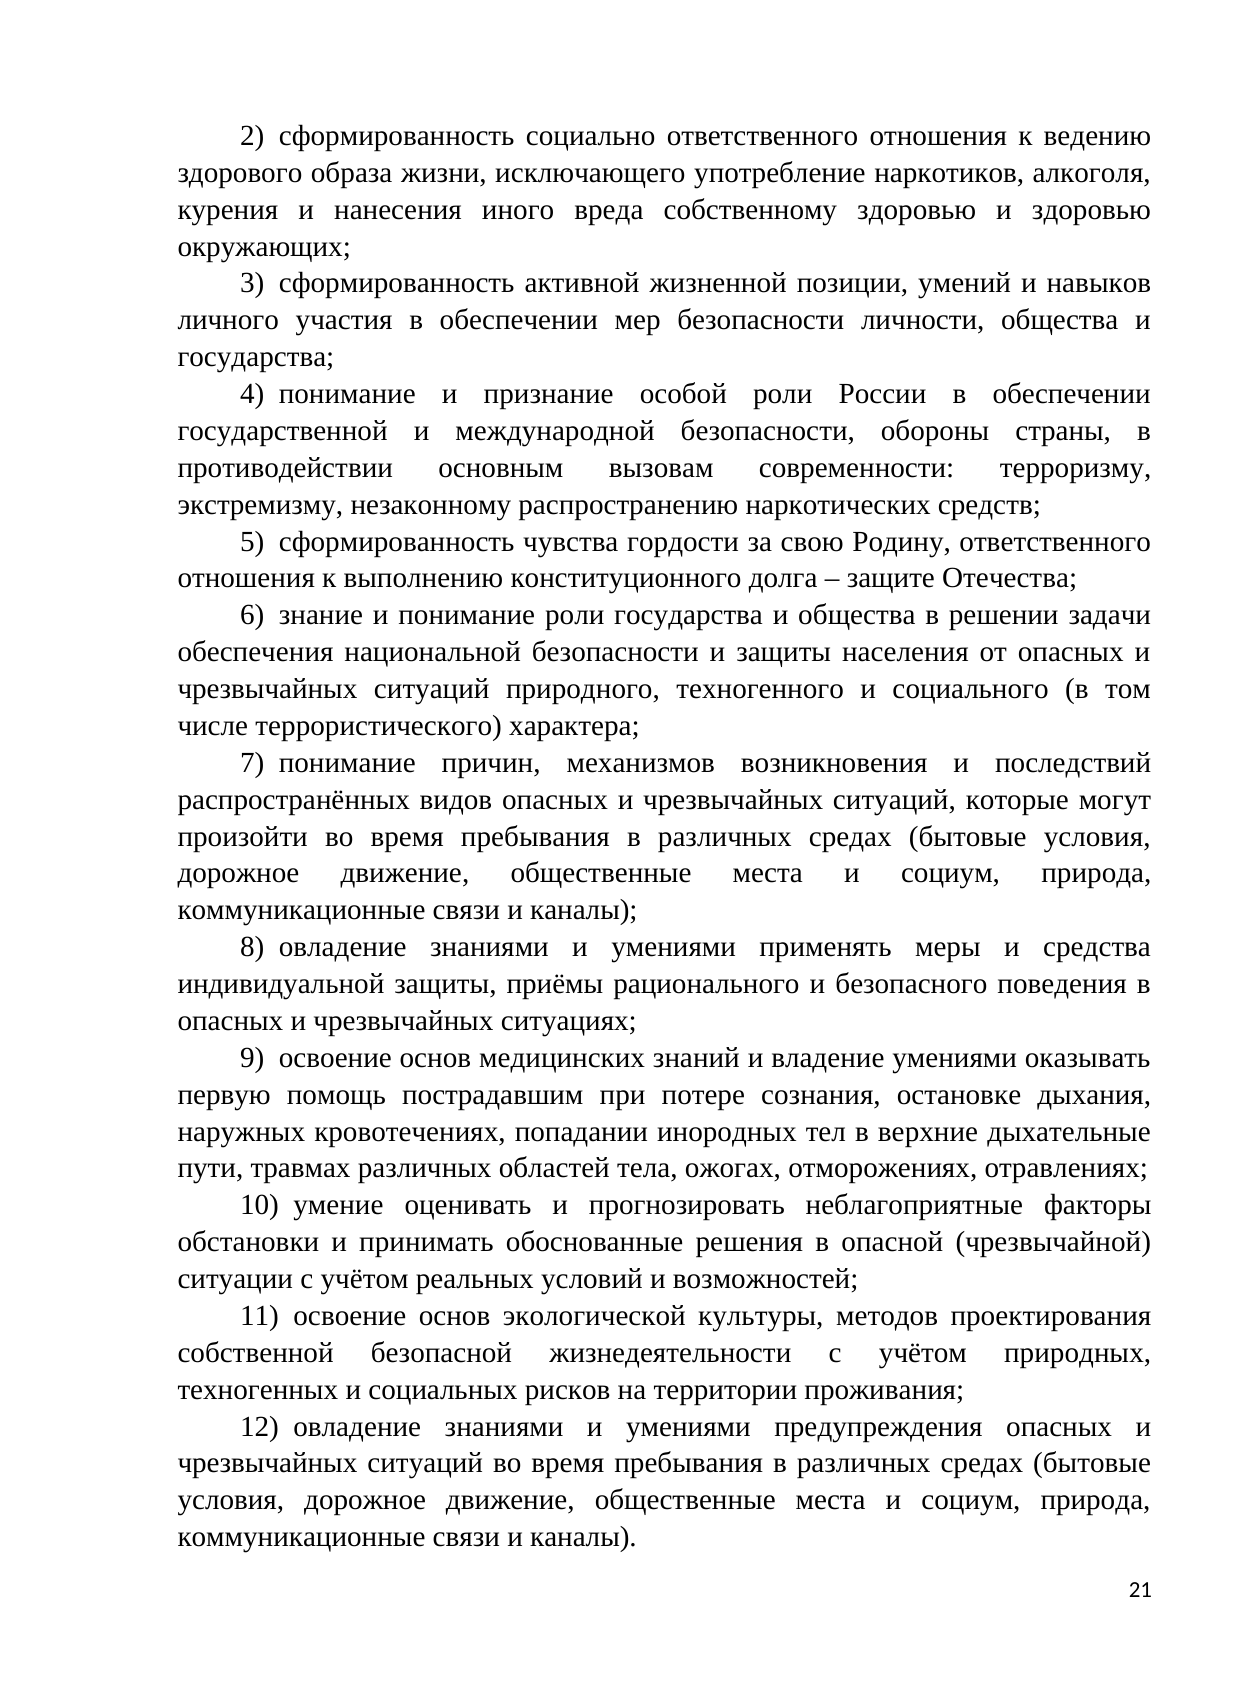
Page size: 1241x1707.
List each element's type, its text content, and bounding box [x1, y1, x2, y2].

text 2) сформированность социально ответственного отношения к ведению здорового образа жизни, исключающего употребление наркотиков, алкоголя, курения и нанесения иного вреда собственному здоровью и здоровью окружающих; [177, 118, 1152, 262]
text 11) освоение основ экологической культуры, методов проектирования собственной безопасной жизнедеятельности с учётом природных, техногенных и социальных рисков на территории проживания; [177, 1298, 1152, 1405]
text 8) овладение знаниями и умениями применять меры и средства индивидуальной защиты, приёмы рационального и безопасного поведения в опасных и чрезвычайных ситуациях; [177, 929, 1152, 1037]
text 3) сформированность активной жизненной позиции, умений и навыков личного участия в обеспечении мер безопасности личности, общества и государства; [177, 266, 1152, 373]
text 10) умение оценивать и прогнозировать неблагоприятные факторы обстановки и принимать обоснованные решения в опасной (чрезвычайной) ситуации с учётом реальных условий и возможностей; [177, 1187, 1152, 1295]
text 7) понимание причин, механизмов возникновения и последствий распространённых видов опасных и чрезвычайных ситуаций, которые могут произойти во время пребывания в различных средах (бытовые условия, дорожное движение, общественные места и социум, природа, коммуникационные связи и каналы); [177, 745, 1152, 926]
text 6) знание и понимание роли государства и общества в решении задачи обеспечения национальной безопасности и защиты населения от опасных и чрезвычайных ситуаций природного, техногенного и социального (в том числе террористического) характера; [177, 597, 1152, 742]
text 12) овладение знаниями и умениями предупреждения опасных и чрезвычайных ситуаций во время пребывания в различных средах (бытовые условия, дорожное движение, общественные места и социум, природа, коммуникационные связи и каналы). [177, 1409, 1152, 1553]
text 5) сформированность чувства гордости за свою Родину, ответственного отношения к выполнению конституционного долга – защите Отечества; [177, 524, 1152, 594]
text 4) понимание и признание особой роли России в обеспечении государственной и международной безопасности, обороны страны, в противодействии основным вызовам современности: терроризму, экстремизму, незаконному распространению наркотических средств; [177, 376, 1152, 520]
text 9) освоение основ медицинских знаний и владение умениями оказывать первую помощь пострадавшим при потере сознания, остановке дыхания, наружных кровотечениях, попадании инородных тел в верхние дыхательные пути, травмах различных областей тела, ожогах, отморожениях, отравлениях; [177, 1040, 1152, 1184]
